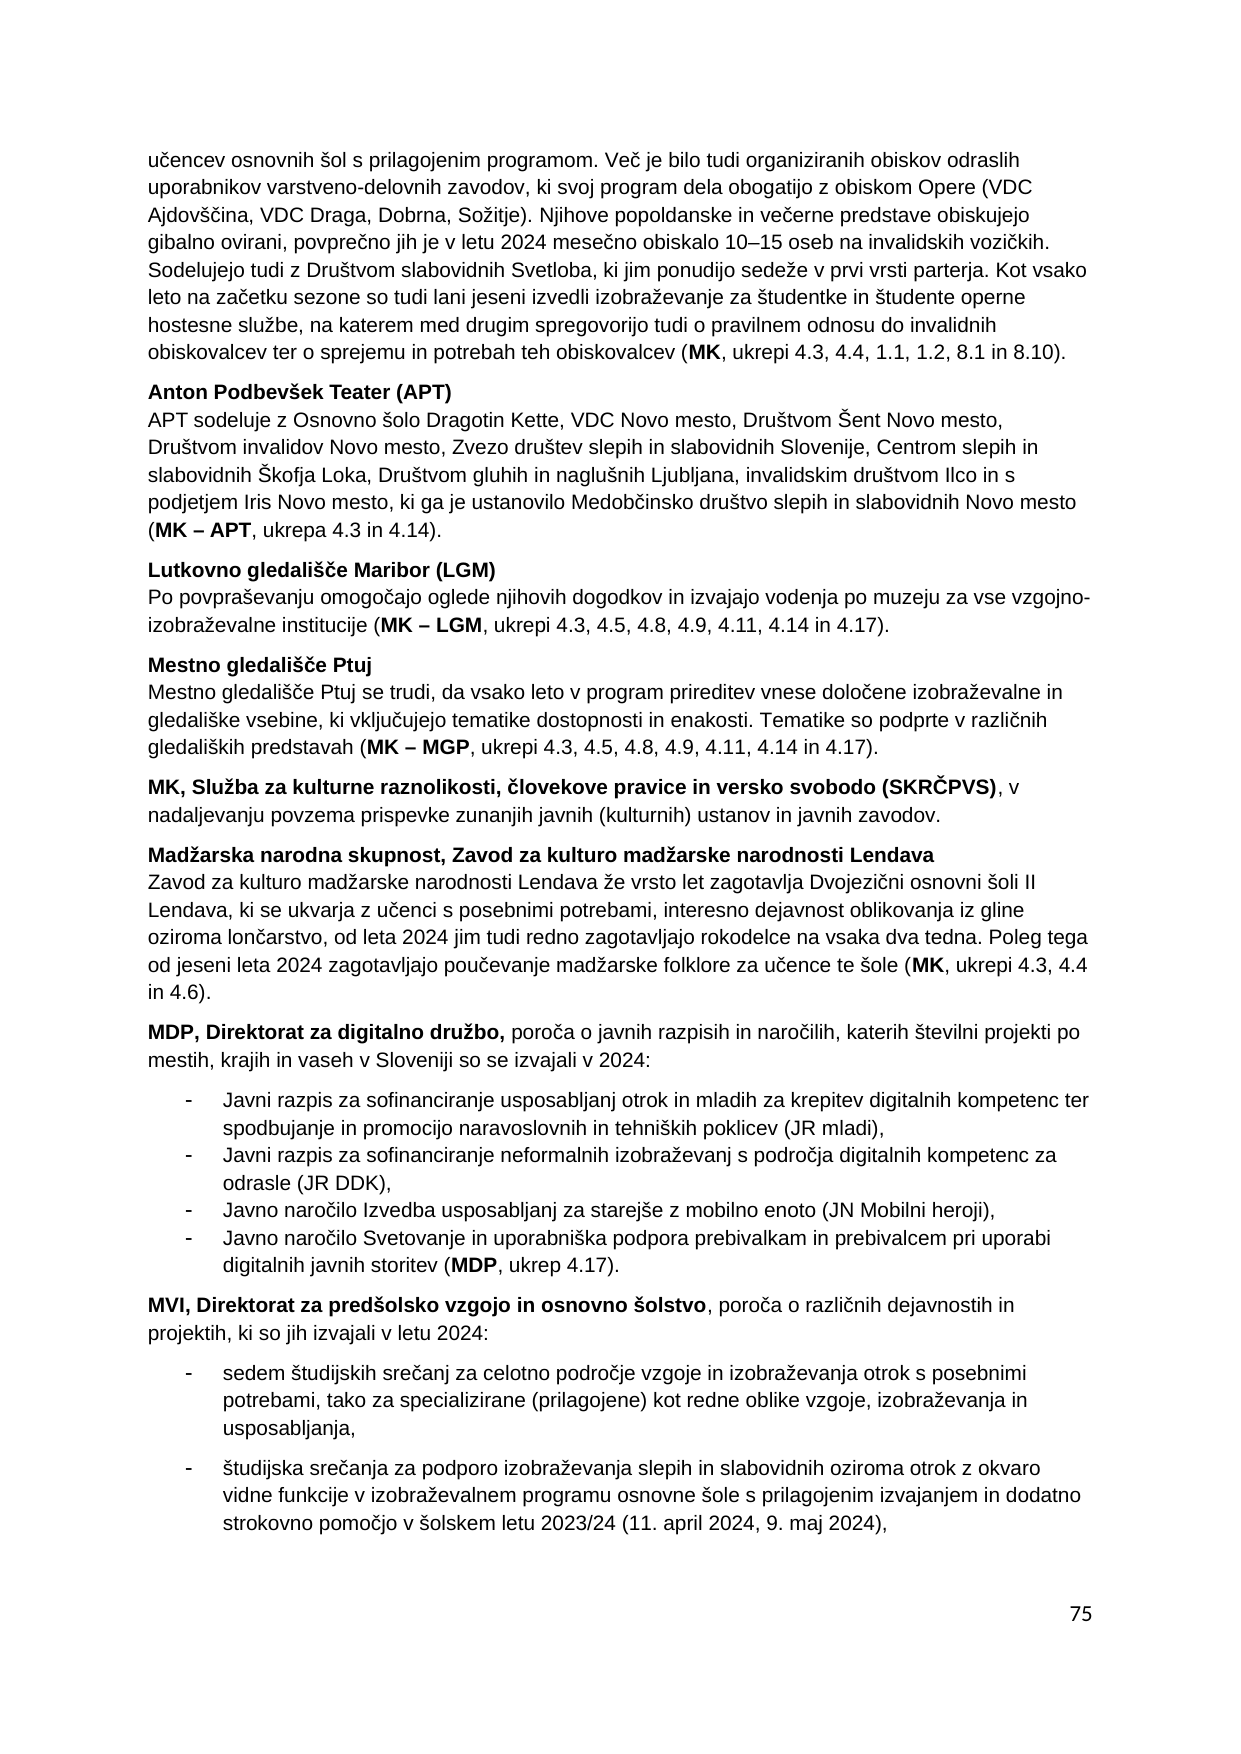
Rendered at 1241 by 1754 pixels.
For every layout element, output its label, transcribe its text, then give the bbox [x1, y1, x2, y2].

text Madžarska narodna skupnost, Zavod za kulturo madžarske narodnosti Lendava [148, 843, 1092, 867]
text APT sodeluje z Osnovno šolo Dragotin Kette, VDC Novo mesto, Društvom Šent Novo mesto, Društvom invalidov Novo mesto, Zvezo društev slepih in slabovidnih Slovenije, Centrom slepih in slabovidnih Škofja Loka, Društvom gluhih in naglušnih Ljubljana, invalidskim društvom Ilco in s podjetjem Iris Novo mesto, ki ga je ustanovilo Medobčinsko društvo slepih in slabovidnih Novo mesto (MK – APT, ukrepa 4.3 in 4.14). [148, 408, 1092, 542]
text MVI, Direktorat za predšolsko vzgojo in osnovno šolstvo, poroča o različnih dejavnostih in projektih, ki so jih izvajali v letu 2024: [148, 1293, 1092, 1344]
text Anton Podbevšek Teater (APT) [148, 380, 1092, 404]
list Javno naročilo Svetovanje in uporabniška podpora prebivalkam in prebivalcem pri uporabi digitalnih javnih storitev (MDP, ukrep 4.17). [185, 1226, 1092, 1277]
list sedem študijskih srečanj za celotno področje vzgoje in izobraževanja otrok s posebnimi potrebami, tako za specializirane (prilagojene) kot redne oblike vzgoje, izobraževanja in usposabljanja, [185, 1361, 1092, 1440]
text Zavod za kulturo madžarske narodnosti Lendava že vrsto let zagotavlja Dvojezični osnovni šoli II Lendava, ki se ukvarja z učenci s posebnimi potrebami, interesno dejavnost oblikovanja iz gline oziroma lončarstvo, od leta 2024 jim tudi redno zagotavljajo rokodelce na vsaka dva tedna. Poleg tega od jeseni leta 2024 zagotavljajo poučevanje madžarske folklore za učence te šole (MK, ukrepi 4.3, 4.4 in 4.6). [148, 870, 1092, 1004]
text Mestno gledališče Ptuj [148, 653, 1092, 677]
list Javni razpis za sofinanciranje neformalnih izobraževanj s področja digitalnih kompetenc za odrasle (JR DDK), [185, 1143, 1092, 1194]
text Lutkovno gledališče Maribor (LGM) [148, 558, 1092, 582]
text MDP, Direktorat za digitalno družbo, poroča o javnih razpisih in naročilih, katerih številni projekti po mestih, krajih in vaseh v Sloveniji so se izvajali v 2024: [148, 1020, 1092, 1072]
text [148, 148, 1092, 364]
text Mestno gledališče Ptuj se trudi, da vsako leto v program prireditev vnese določene izobraževalne in gledališke vsebine, ki vključujejo tematike dostopnosti in enakosti. Tematike so podprte v različnih gledaliških predstavah (MK – MGP, ukrepi 4.3, 4.5, 4.8, 4.9, 4.11, 4.14 in 4.17). [148, 680, 1092, 759]
text MK, Služba za kulturne raznolikosti, človekove pravice in versko svobodo (SKRČPVS), v nadaljevanju povzema prispevke zunanjih javnih (kulturnih) ustanov in javnih zavodov. [148, 775, 1092, 827]
text Po povpraševanju omogočajo oglede njihovih dogodkov in izvajajo vodenja po muzeju za vse vzgojno-izobraževalne institucije (MK – LGM, ukrepi 4.3, 4.5, 4.8, 4.9, 4.11, 4.14 in 4.17). [148, 585, 1092, 637]
list študijska srečanja za podporo izobraževanja slepih in slabovidnih oziroma otrok z okvaro vidne funkcije v izobraževalnem programu osnovne šole s prilagojenim izvajanjem in dodatno strokovno pomočjo v šolskem letu 2023/24 (11. april 2024, 9. maj 2024), [185, 1456, 1092, 1535]
list Javno naročilo Izvedba usposabljanj za starejše z mobilno enoto (JN Mobilni heroji), [185, 1198, 1092, 1222]
list Javni razpis za sofinanciranje usposabljanj otrok in mladih za krepitev digitalnih kompetenc ter spodbujanje in promocijo naravoslovnih in tehniških poklicev (JR mladi), [185, 1088, 1092, 1139]
